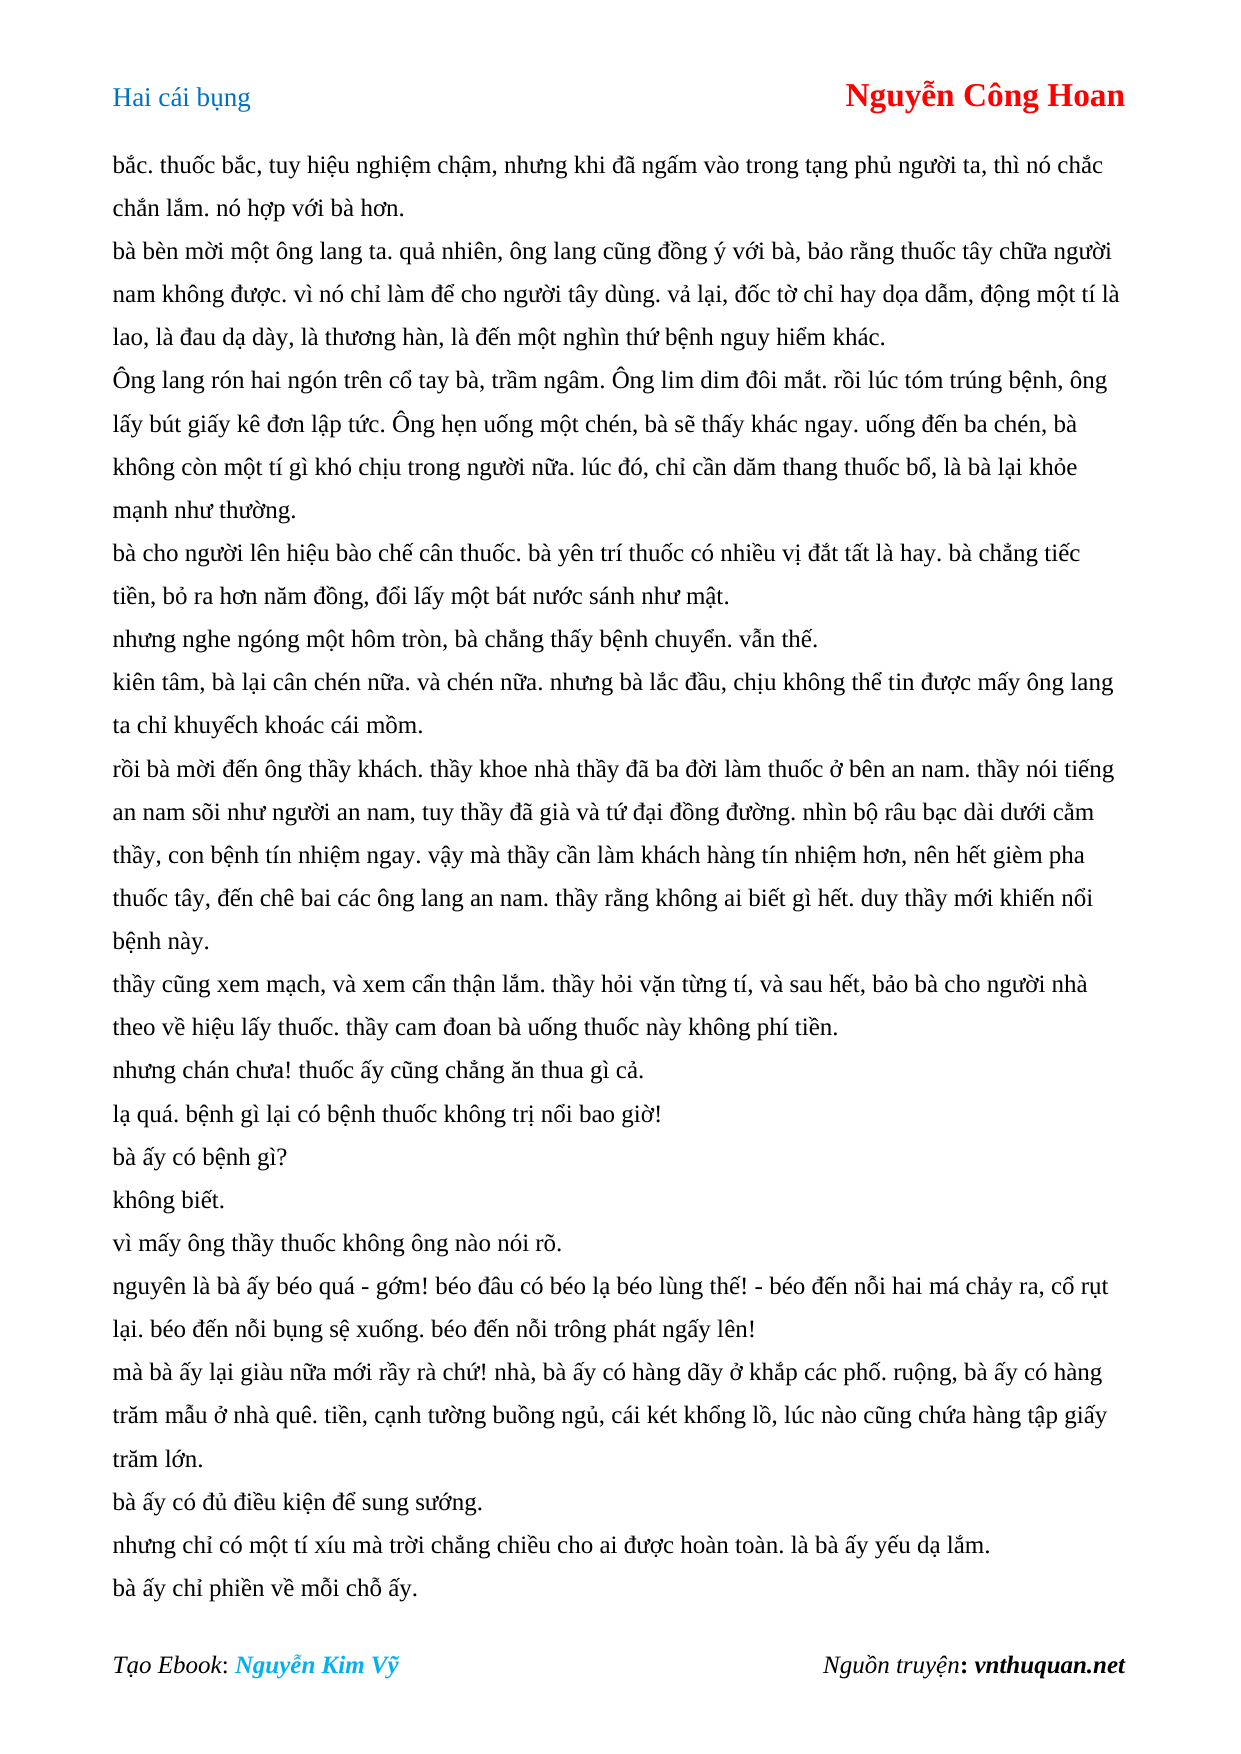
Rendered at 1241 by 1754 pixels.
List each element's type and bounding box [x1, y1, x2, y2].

text [112, 150, 1128, 1602]
